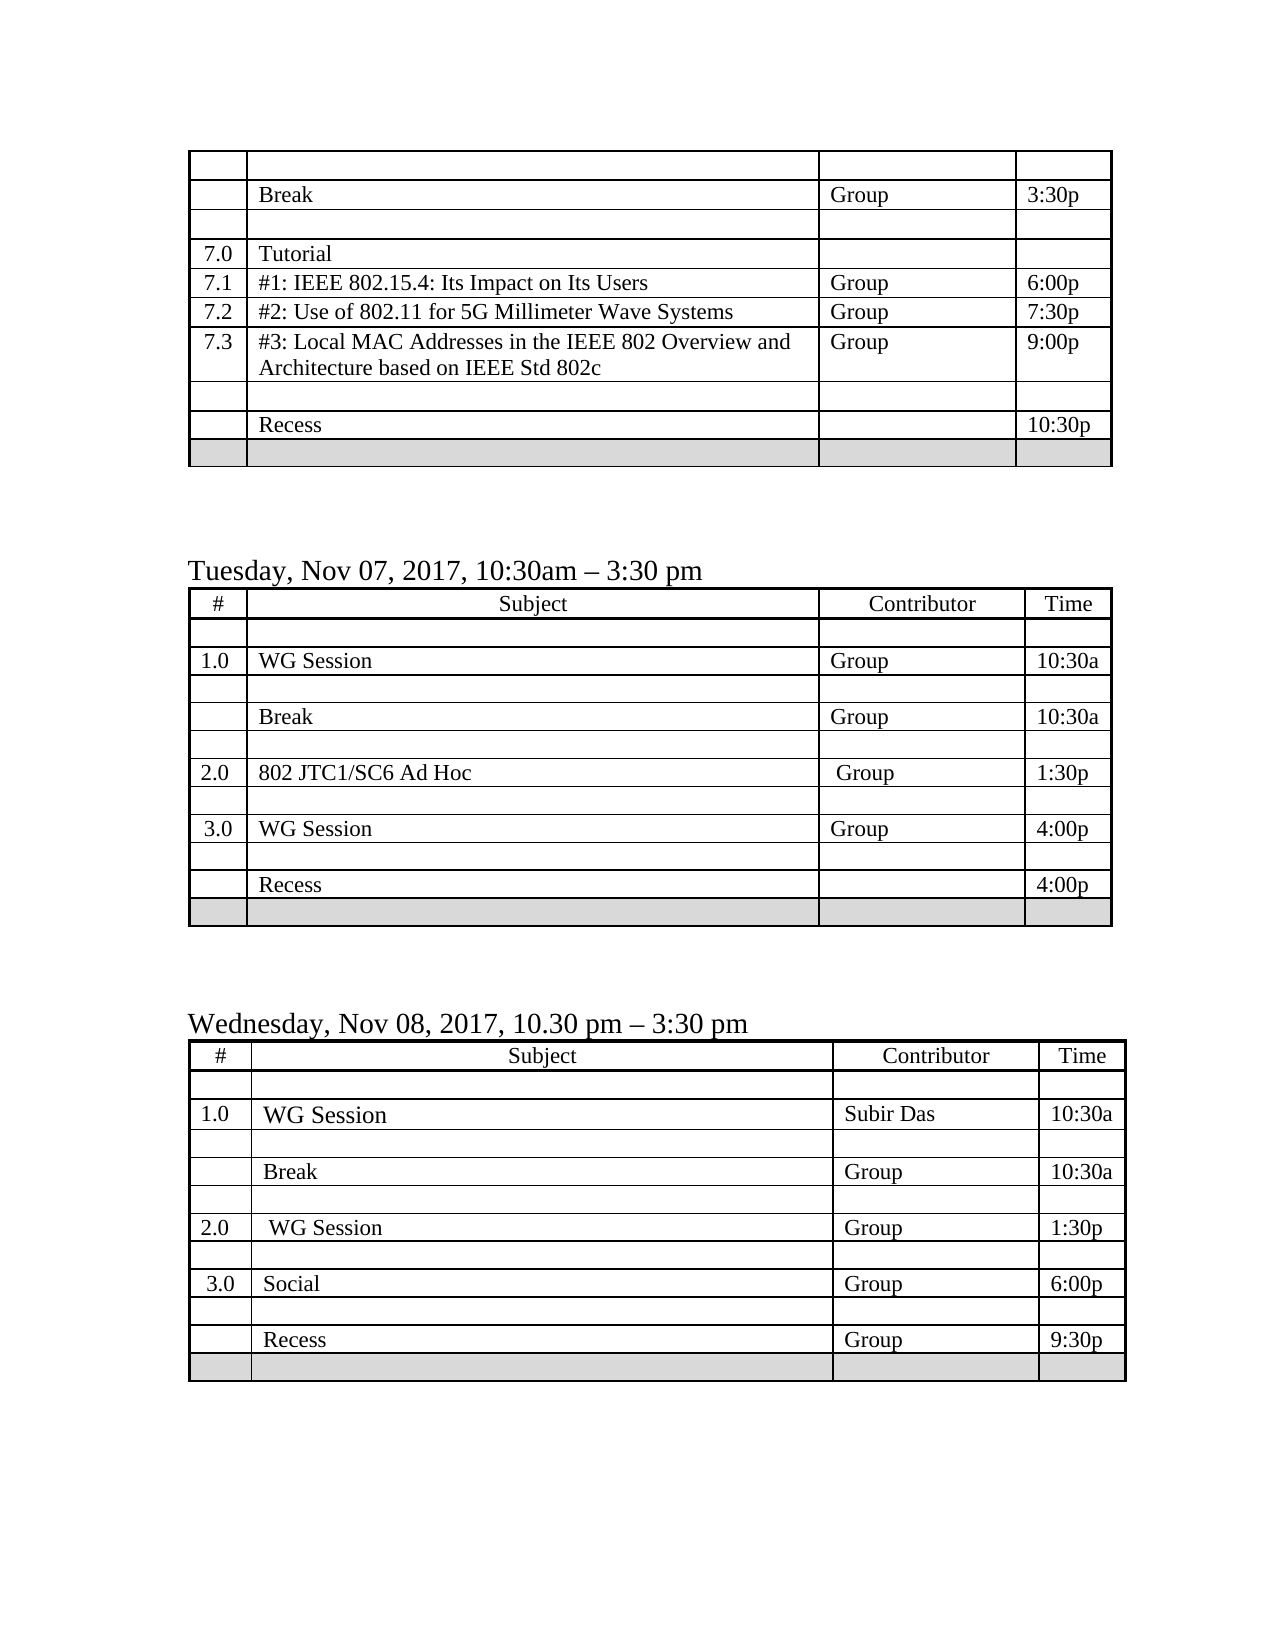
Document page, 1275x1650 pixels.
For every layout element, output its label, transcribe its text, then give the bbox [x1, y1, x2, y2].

table_cell 7.0 [191, 240, 246, 267]
table_cell [820, 152, 1015, 179]
table_cell [191, 871, 246, 897]
table_cell [820, 240, 1015, 267]
table_cell [248, 731, 818, 758]
table_cell [820, 843, 1024, 869]
table_cell [1026, 899, 1110, 925]
table_cell Recess [248, 871, 818, 897]
table_cell Group [820, 181, 1015, 209]
table_cell 10:30a [1040, 1158, 1124, 1184]
table_cell [820, 440, 1015, 466]
table_cell [191, 620, 246, 646]
table_cell [1040, 1130, 1124, 1157]
table_cell [1026, 620, 1110, 646]
table_cell [1017, 152, 1110, 179]
table_cell [1040, 1072, 1124, 1098]
table_cell [252, 1130, 832, 1157]
table_header Subject [248, 590, 818, 617]
table_cell [252, 1354, 832, 1380]
table_cell Tutorial [248, 240, 818, 267]
table_cell Group [834, 1158, 1038, 1184]
table_cell WG Session [248, 815, 818, 841]
table_cell 6:00p [1017, 269, 1110, 297]
table_cell [820, 412, 1015, 438]
table_cell [1017, 440, 1110, 466]
table_cell 7.3 [191, 328, 246, 381]
table_cell [1040, 1298, 1124, 1324]
table_cell 7.1 [191, 269, 246, 297]
table_header # [191, 1043, 251, 1069]
table_cell [191, 412, 246, 438]
table_cell [248, 787, 818, 813]
table_cell [1026, 676, 1110, 702]
table_cell 9:00p [1017, 328, 1110, 381]
table_cell [248, 620, 818, 646]
table_cell [834, 1354, 1038, 1380]
table_cell [252, 1072, 832, 1098]
table_header # [191, 590, 246, 617]
table_cell [1040, 1186, 1124, 1212]
table_cell [191, 1072, 251, 1098]
table_cell 4:00p [1026, 815, 1110, 841]
table_header Time [1040, 1043, 1124, 1069]
table_cell Recess [248, 412, 818, 438]
table_cell [820, 731, 1024, 758]
table_cell Break [248, 181, 818, 209]
table_cell [191, 152, 246, 179]
table_cell [191, 843, 246, 869]
table_cell [248, 382, 818, 410]
table_cell WG Session [252, 1100, 832, 1129]
table_cell [820, 382, 1015, 410]
table_cell [191, 1242, 251, 1268]
table_header Contributor [834, 1043, 1038, 1069]
table_cell [252, 1242, 832, 1268]
table_cell Group [820, 815, 1024, 841]
table_cell [834, 1242, 1038, 1268]
table_cell [191, 1158, 251, 1184]
table_cell [820, 620, 1024, 646]
table_cell 2.0 [191, 759, 246, 786]
table_cell WG Session [252, 1214, 832, 1240]
table_cell 1.0 [191, 648, 246, 674]
table_cell WG Session [248, 648, 818, 674]
table_header Time [1026, 590, 1110, 617]
table_cell [191, 1186, 251, 1212]
table_cell [1026, 787, 1110, 813]
table_cell [834, 1130, 1038, 1157]
table_cell Group [820, 648, 1024, 674]
table_cell [191, 181, 246, 209]
table_cell 10:30a [1026, 648, 1110, 674]
table_cell [820, 871, 1024, 897]
table_cell [1017, 240, 1110, 267]
table_cell [820, 210, 1015, 238]
table_cell 1:30p [1040, 1214, 1124, 1240]
table_cell 6:00p [1040, 1270, 1124, 1296]
table_cell 10:30a [1026, 703, 1110, 730]
table_cell [252, 1186, 832, 1212]
table_cell 10:30a [1040, 1100, 1124, 1129]
table_cell Group [834, 1270, 1038, 1296]
table_header Contributor [820, 590, 1024, 617]
table_cell [1017, 382, 1110, 410]
table_cell [820, 676, 1024, 702]
table_cell [191, 787, 246, 813]
table_cell [248, 210, 818, 238]
table_cell #1: IEEE 802.15.4: Its Impact on Its Users [248, 269, 818, 297]
table_cell [191, 731, 246, 758]
table_cell 2.0 [191, 1214, 251, 1240]
table_cell #2: Use of 802.11 for 5G Millimeter Wave Systems [248, 298, 818, 326]
text Tuesday, Nov 07, 2017, 10:30am – 3:30 pm [187, 553, 1087, 587]
table_cell [1026, 731, 1110, 758]
table_cell [191, 676, 246, 702]
table_cell [191, 1298, 251, 1324]
table_cell Group [820, 328, 1015, 381]
table_cell 1.0 [191, 1100, 251, 1129]
table_cell [248, 440, 818, 466]
table_cell [248, 899, 818, 925]
table_cell [191, 899, 246, 925]
table_cell [834, 1186, 1038, 1212]
table_cell [191, 440, 246, 466]
table_cell [1026, 843, 1110, 869]
table_cell [191, 703, 246, 730]
table_cell [191, 1326, 251, 1352]
table_cell [1040, 1242, 1124, 1268]
table_cell 3.0 [191, 1270, 251, 1296]
table_cell [191, 210, 246, 238]
table_cell [191, 382, 246, 410]
table_cell Group [820, 269, 1015, 297]
table_cell 3.0 [191, 815, 246, 841]
table_cell Subir Das [834, 1100, 1038, 1129]
table_cell [1017, 210, 1110, 238]
table_cell 3:30p [1017, 181, 1110, 209]
table_cell [191, 1354, 251, 1380]
table_cell 4:00p [1026, 871, 1110, 897]
table_cell [248, 152, 818, 179]
table_cell Break [248, 703, 818, 730]
table_cell [248, 676, 818, 702]
table_cell Recess [252, 1326, 832, 1352]
table_cell Group [820, 703, 1024, 730]
table_cell Group [834, 1326, 1038, 1352]
table_cell [820, 899, 1024, 925]
table_cell #3: Local MAC Addresses in the IEEE 802 Overview and Architecture based on IEEE Std 802c [248, 328, 818, 381]
table_header Subject [252, 1043, 832, 1069]
table_cell 802 JTC1/SC6 Ad Hoc [248, 759, 818, 786]
table_cell [248, 843, 818, 869]
table_cell [191, 1130, 251, 1157]
table_cell [834, 1298, 1038, 1324]
table_cell 7.2 [191, 298, 246, 326]
table_cell Group [820, 298, 1015, 326]
table_cell [834, 1072, 1038, 1098]
table_cell Group [820, 759, 1024, 786]
table_cell 10:30p [1017, 412, 1110, 438]
text Wednesday, Nov 08, 2017, 10.30 pm – 3:30 pm [187, 1006, 1087, 1039]
table_cell [820, 787, 1024, 813]
table_cell Group [834, 1214, 1038, 1240]
table_cell 7:30p [1017, 298, 1110, 326]
table_cell [252, 1298, 832, 1324]
table_cell [1040, 1354, 1124, 1380]
table_cell Break [252, 1158, 832, 1184]
table_cell Social [252, 1270, 832, 1296]
table_cell 9:30p [1040, 1326, 1124, 1352]
table_cell 1:30p [1026, 759, 1110, 786]
